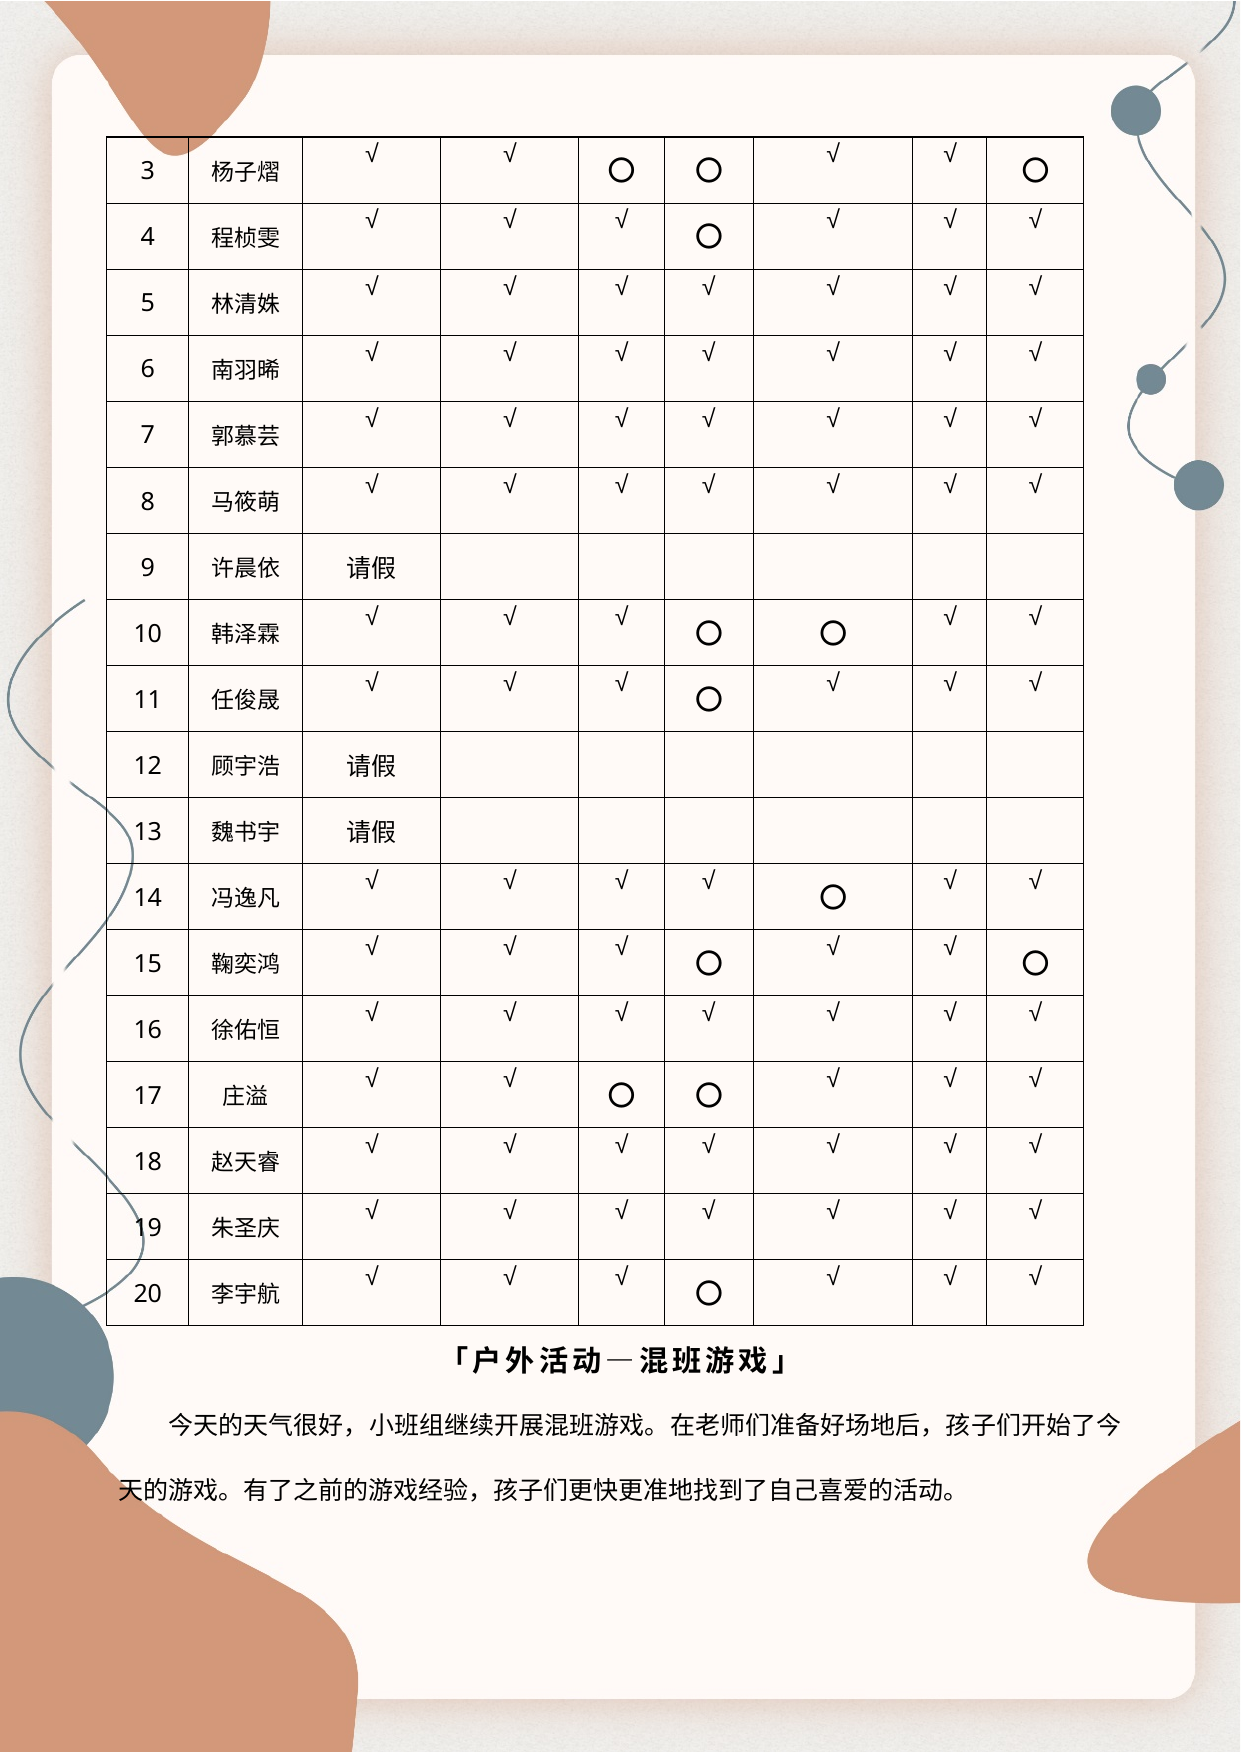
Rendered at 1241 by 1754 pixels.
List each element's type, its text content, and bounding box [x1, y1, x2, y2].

table_cell 鞠奕鸿 [189, 930, 302, 995]
table_cell √ [579, 1260, 664, 1325]
table_cell 李宇航 [189, 1260, 302, 1325]
table_cell √ [754, 666, 912, 731]
table_cell √ [665, 468, 753, 533]
table_cell [665, 534, 753, 599]
table_cell √ [913, 270, 986, 334]
table_cell 杨子熠 [189, 138, 302, 202]
table_cell 3 [107, 138, 188, 202]
table_cell 请假 [303, 534, 440, 599]
table_cell [754, 732, 912, 797]
table_cell √ [579, 204, 664, 268]
table_cell √ [987, 402, 1083, 467]
table_cell 11 [107, 666, 188, 731]
table_cell ⭕ [665, 930, 753, 995]
table_cell √ [987, 666, 1083, 731]
table_cell ⭕ [665, 666, 753, 731]
table_cell √ [579, 270, 664, 334]
table_cell √ [665, 996, 753, 1061]
table_cell √ [303, 666, 440, 731]
table_cell √ [754, 402, 912, 467]
table_cell 请假 [303, 732, 440, 797]
table_cell 14 [107, 864, 188, 929]
table_cell √ [441, 138, 578, 202]
table_cell √ [579, 468, 664, 533]
table_cell 马筱萌 [189, 468, 302, 533]
table_cell 13 [107, 798, 188, 863]
table_cell √ [665, 270, 753, 334]
table_cell √ [987, 1260, 1083, 1325]
table_cell √ [987, 1128, 1083, 1193]
table_cell 15 [107, 930, 188, 995]
table_cell 郭慕芸 [189, 402, 302, 467]
table_cell √ [987, 468, 1083, 533]
table_cell √ [913, 600, 986, 665]
table_cell √ [913, 930, 986, 995]
table_cell √ [303, 1194, 440, 1259]
table_cell ⭕ [579, 138, 664, 202]
table_cell √ [441, 1062, 578, 1127]
table_cell √ [579, 864, 664, 929]
table_cell √ [754, 270, 912, 334]
table_cell 顾宇浩 [189, 732, 302, 797]
table_cell 19 [107, 1194, 188, 1259]
table_cell √ [754, 1260, 912, 1325]
table_cell √ [441, 666, 578, 731]
table_cell √ [303, 1260, 440, 1325]
table_cell √ [579, 1194, 664, 1259]
table_cell √ [987, 600, 1083, 665]
table_cell 任俊晟 [189, 666, 302, 731]
table_cell √ [303, 138, 440, 202]
table_cell √ [754, 1128, 912, 1193]
table_cell √ [303, 270, 440, 334]
table_cell ⭕ [987, 930, 1083, 995]
table_cell [665, 798, 753, 863]
table_cell √ [987, 336, 1083, 401]
table_cell ⭕ [754, 600, 912, 665]
table_cell √ [579, 996, 664, 1061]
table_cell √ [913, 1062, 986, 1127]
table_cell [579, 732, 664, 797]
table_cell 5 [107, 270, 188, 334]
table_cell √ [913, 1260, 986, 1325]
table_cell √ [579, 666, 664, 731]
table_cell ⭕ [579, 1062, 664, 1127]
table_cell [579, 798, 664, 863]
table_cell 庄溢 [189, 1062, 302, 1127]
table_cell [913, 534, 986, 599]
table_cell √ [441, 1260, 578, 1325]
table_cell 9 [107, 534, 188, 599]
table_cell 12 [107, 732, 188, 797]
table_cell √ [665, 336, 753, 401]
table_cell 赵天睿 [189, 1128, 302, 1193]
table_cell [913, 732, 986, 797]
table_cell √ [754, 336, 912, 401]
table_cell √ [303, 1128, 440, 1193]
table_cell √ [441, 930, 578, 995]
table_cell 16 [107, 996, 188, 1061]
table_cell √ [913, 864, 986, 929]
table_cell √ [987, 1194, 1083, 1259]
table_cell √ [303, 468, 440, 533]
table_cell 8 [107, 468, 188, 533]
table_cell √ [441, 996, 578, 1061]
table_cell √ [913, 666, 986, 731]
table_cell √ [754, 1062, 912, 1127]
table_cell √ [579, 336, 664, 401]
table_cell √ [303, 1062, 440, 1127]
table_cell 10 [107, 600, 188, 665]
table_cell [987, 534, 1083, 599]
table_cell 魏书宇 [189, 798, 302, 863]
table_cell [987, 732, 1083, 797]
table_cell √ [441, 402, 578, 467]
table_cell 请假 [303, 798, 440, 863]
table_cell √ [303, 600, 440, 665]
picture [0, 1, 1241, 1752]
table_cell √ [913, 1128, 986, 1193]
table_cell [913, 798, 986, 863]
table_cell √ [754, 1194, 912, 1259]
table_cell √ [913, 402, 986, 467]
table_cell √ [987, 1062, 1083, 1127]
table_cell √ [987, 204, 1083, 268]
table_cell 徐佑恒 [189, 996, 302, 1061]
table_cell √ [579, 600, 664, 665]
table_cell [441, 732, 578, 797]
table_cell √ [754, 930, 912, 995]
table_cell 7 [107, 402, 188, 467]
table_cell √ [754, 468, 912, 533]
table_cell √ [579, 930, 664, 995]
table_cell [754, 534, 912, 599]
table_cell √ [987, 270, 1083, 334]
table_cell [441, 798, 578, 863]
table_cell ⭕ [665, 204, 753, 268]
table_cell ⭕ [665, 1260, 753, 1325]
table_cell 冯逸凡 [189, 864, 302, 929]
table_cell √ [303, 402, 440, 467]
table_cell √ [913, 138, 986, 202]
table_cell √ [441, 1128, 578, 1193]
table_cell √ [579, 402, 664, 467]
text 今天的天气很好，小班组继续开展混班游戏。在老师们准备好场地后，孩子们开始了今天的游戏。有了之前的游戏经验，孩子们更快更准地找到了自己喜爱的活动。 [118, 1391, 1122, 1521]
table_cell ⭕ [754, 864, 912, 929]
table_cell [987, 798, 1083, 863]
table_cell √ [754, 138, 912, 202]
table_cell √ [441, 336, 578, 401]
table_cell 20 [107, 1260, 188, 1325]
table_cell ⭕ [987, 138, 1083, 202]
table_cell √ [987, 996, 1083, 1061]
table_cell √ [665, 1194, 753, 1259]
table_cell √ [754, 996, 912, 1061]
table_cell √ [303, 864, 440, 929]
table_cell √ [441, 204, 578, 268]
table_cell √ [913, 1194, 986, 1259]
table_cell √ [441, 468, 578, 533]
table_cell √ [441, 864, 578, 929]
table_cell √ [665, 1128, 753, 1193]
table_cell [665, 732, 753, 797]
table_cell 南羽晞 [189, 336, 302, 401]
table_cell 程桢雯 [189, 204, 302, 268]
table_cell √ [579, 1128, 664, 1193]
table_cell ⭕ [665, 1062, 753, 1127]
table_cell √ [913, 204, 986, 268]
table_cell √ [913, 336, 986, 401]
table_cell 林清姝 [189, 270, 302, 334]
table_cell √ [303, 336, 440, 401]
table_cell [754, 798, 912, 863]
text 「户外活动—混班游戏」 [118, 1326, 1122, 1391]
table_cell 许晨依 [189, 534, 302, 599]
table_cell 朱圣庆 [189, 1194, 302, 1259]
table_cell √ [441, 600, 578, 665]
table_cell [441, 534, 578, 599]
table_cell [579, 534, 664, 599]
table_cell ⭕ [665, 600, 753, 665]
table_cell √ [665, 864, 753, 929]
table_cell √ [913, 468, 986, 533]
table_cell √ [754, 204, 912, 268]
table_cell √ [987, 864, 1083, 929]
table_cell √ [665, 402, 753, 467]
table_cell 18 [107, 1128, 188, 1193]
table_cell 韩泽霖 [189, 600, 302, 665]
table_cell √ [303, 996, 440, 1061]
table_cell ⭕ [665, 138, 753, 202]
table_cell √ [441, 1194, 578, 1259]
table_cell √ [441, 270, 578, 334]
table_cell √ [303, 204, 440, 268]
table_cell 6 [107, 336, 188, 401]
table_cell √ [303, 930, 440, 995]
table_cell 4 [107, 204, 188, 268]
table_cell 17 [107, 1062, 188, 1127]
table_cell √ [913, 996, 986, 1061]
